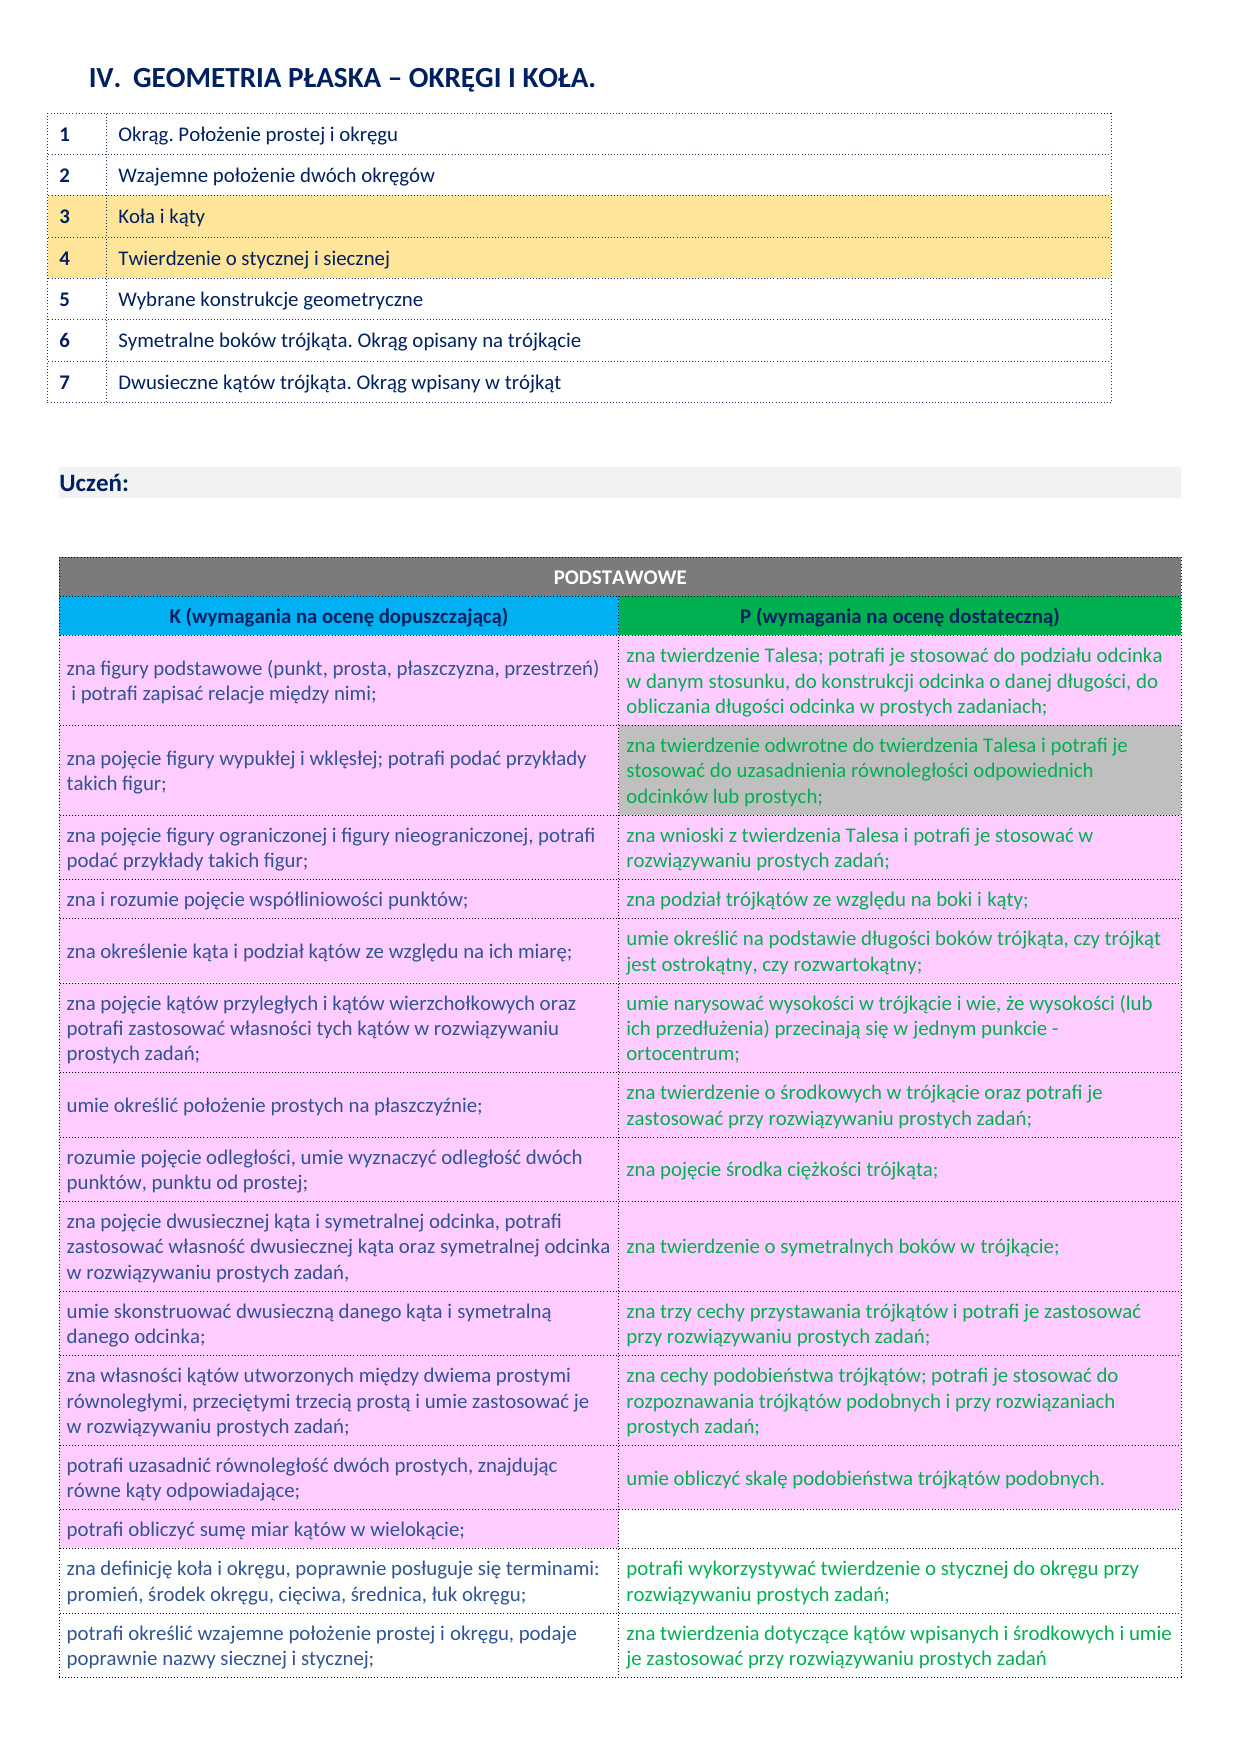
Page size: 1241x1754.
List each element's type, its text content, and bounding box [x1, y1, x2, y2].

table_cell zna pojęcie kątów przyległych i kątów wierzchołkowych oraz potrafi zastosować własności tych kątów w rozwiązywaniu prostych zadań; [59, 983, 619, 1072]
table_cell zna podział trójkątów ze względu na boki i kąty; [619, 879, 1181, 918]
table_cell 7 [48, 361, 107, 402]
table_cell zna własności kątów utworzonych między dwiema prostymi równoległymi, przeciętymi trzecią prostą i umie zastosować je w rozwiązywaniu prostych zadań; [59, 1355, 619, 1445]
table_cell zna definicję koła i okręgu, poprawnie posługuje się terminami: promień, środek okręgu, cięciwa, średnica, łuk okręgu; [59, 1548, 619, 1613]
table_cell P (wymagania na ocenę dostateczną) [619, 596, 1181, 635]
text Uczeń: [59, 467, 1181, 498]
table_cell Wzajemne położenie dwóch okręgów [107, 154, 1111, 195]
table_cell [619, 1509, 1181, 1548]
table_cell zna trzy cechy przystawania trójkątów i potrafi je zastosować przy rozwiązywaniu prostych zadań; [619, 1291, 1181, 1355]
table_cell zna figury podstawowe (punkt, prosta, płaszczyzna, przestrzeń) i potrafi zapisać relacje między nimi; [59, 635, 619, 725]
table_cell Wybrane konstrukcje geometryczne [107, 278, 1111, 319]
table_cell Koła i kąty [107, 195, 1111, 237]
table_header PODSTAWOWE [59, 557, 1181, 596]
table_cell zna pojęcie środka ciężkości trójkąta; [619, 1137, 1181, 1201]
table_cell potrafi wykorzystywać twierdzenie o stycznej do okręgu przy rozwiązywaniu prostych zadań; [619, 1548, 1181, 1613]
table_cell zna twierdzenie o środkowych w trójkącie oraz potrafi je zastosować przy rozwiązywaniu prostych zadań; [619, 1072, 1181, 1137]
table_cell zna pojęcie dwusiecznej kąta i symetralnej odcinka, potrafi zastosować własność dwusiecznej kąta oraz symetralnej odcinka w rozwiązywaniu prostych zadań, [59, 1201, 619, 1291]
table_cell umie skonstruować dwusieczną danego kąta i symetralną danego odcinka; [59, 1291, 619, 1355]
table_cell 6 [48, 319, 107, 361]
table_cell zna cechy podobieństwa trójkątów; potrafi je stosować do rozpoznawania trójkątów podobnych i przy rozwiązaniach prostych zadań; [619, 1355, 1181, 1445]
table_cell potrafi określić wzajemne położenie prostej i okręgu, podaje poprawnie nazwy siecznej i stycznej; [59, 1613, 619, 1677]
list GEOMETRIA PŁASKA – OKRĘGI I KOŁA. [88, 59, 1181, 95]
table_cell rozumie pojęcie odległości, umie wyznaczyć odległość dwóch punktów, punktu od prostej; [59, 1137, 619, 1201]
table_cell zna określenie kąta i podział kątów ze względu na ich miarę; [59, 918, 619, 982]
table_cell zna twierdzenie o symetralnych boków w trójkącie; [619, 1201, 1181, 1291]
table_cell 2 [48, 154, 107, 195]
table_cell umie określić na podstawie długości boków trójkąta, czy trójkąt jest ostrokątny, czy rozwartokątny; [619, 918, 1181, 982]
table_cell Dwusieczne kątów trójkąta. Okrąg wpisany w trójkąt [107, 361, 1111, 402]
table_cell potrafi uzasadnić równoległość dwóch prostych, znajdując równe kąty odpowiadające; [59, 1445, 619, 1509]
table_cell zna wnioski z twierdzenia Talesa i potrafi je stosować w rozwiązywaniu prostych zadań; [619, 815, 1181, 879]
table_header 1 [48, 113, 107, 154]
table_cell zna twierdzenie Talesa; potrafi je stosować do podziału odcinka w danym stosunku, do konstrukcji odcinka o danej długości, do obliczania długości odcinka w prostych zadaniach; [619, 635, 1181, 725]
table_cell potrafi obliczyć sumę miar kątów w wielokącie; [59, 1509, 619, 1548]
table_cell umie obliczyć skalę podobieństwa trójkątów podobnych. [619, 1445, 1181, 1509]
table_cell zna pojęcie figury ograniczonej i figury nieograniczonej, potrafi podać przykłady takich figur; [59, 815, 619, 879]
table_cell 3 [48, 195, 107, 237]
table_cell Twierdzenie o stycznej i siecznej [107, 237, 1111, 278]
table_cell zna twierdzenie odwrotne do twierdzenia Talesa i potrafi je stosować do uzasadnienia równoległości odpowiednich odcinków lub prostych; [619, 725, 1181, 815]
table_cell 4 [48, 237, 107, 278]
table_cell zna pojęcie figury wypukłej i wklęsłej; potrafi podać przykłady takich figur; [59, 725, 619, 815]
table_cell K (wymagania na ocenę dopuszczającą) [59, 596, 619, 635]
table_cell Symetralne boków trójkąta. Okrąg opisany na trójkącie [107, 319, 1111, 361]
table_cell umie narysować wysokości w trójkącie i wie, że wysokości (lub ich przedłużenia) przecinają się w jednym punkcie - ortocentrum; [619, 983, 1181, 1072]
table_cell zna twierdzenia dotyczące kątów wpisanych i środkowych i umie je zastosować przy rozwiązywaniu prostych zadań [619, 1613, 1181, 1677]
table_header Okrąg. Położenie prostej i okręgu [107, 113, 1111, 154]
table_cell 5 [48, 278, 107, 319]
table_cell zna i rozumie pojęcie współliniowości punktów; [59, 879, 619, 918]
table_cell umie określić położenie prostych na płaszczyźnie; [59, 1072, 619, 1137]
